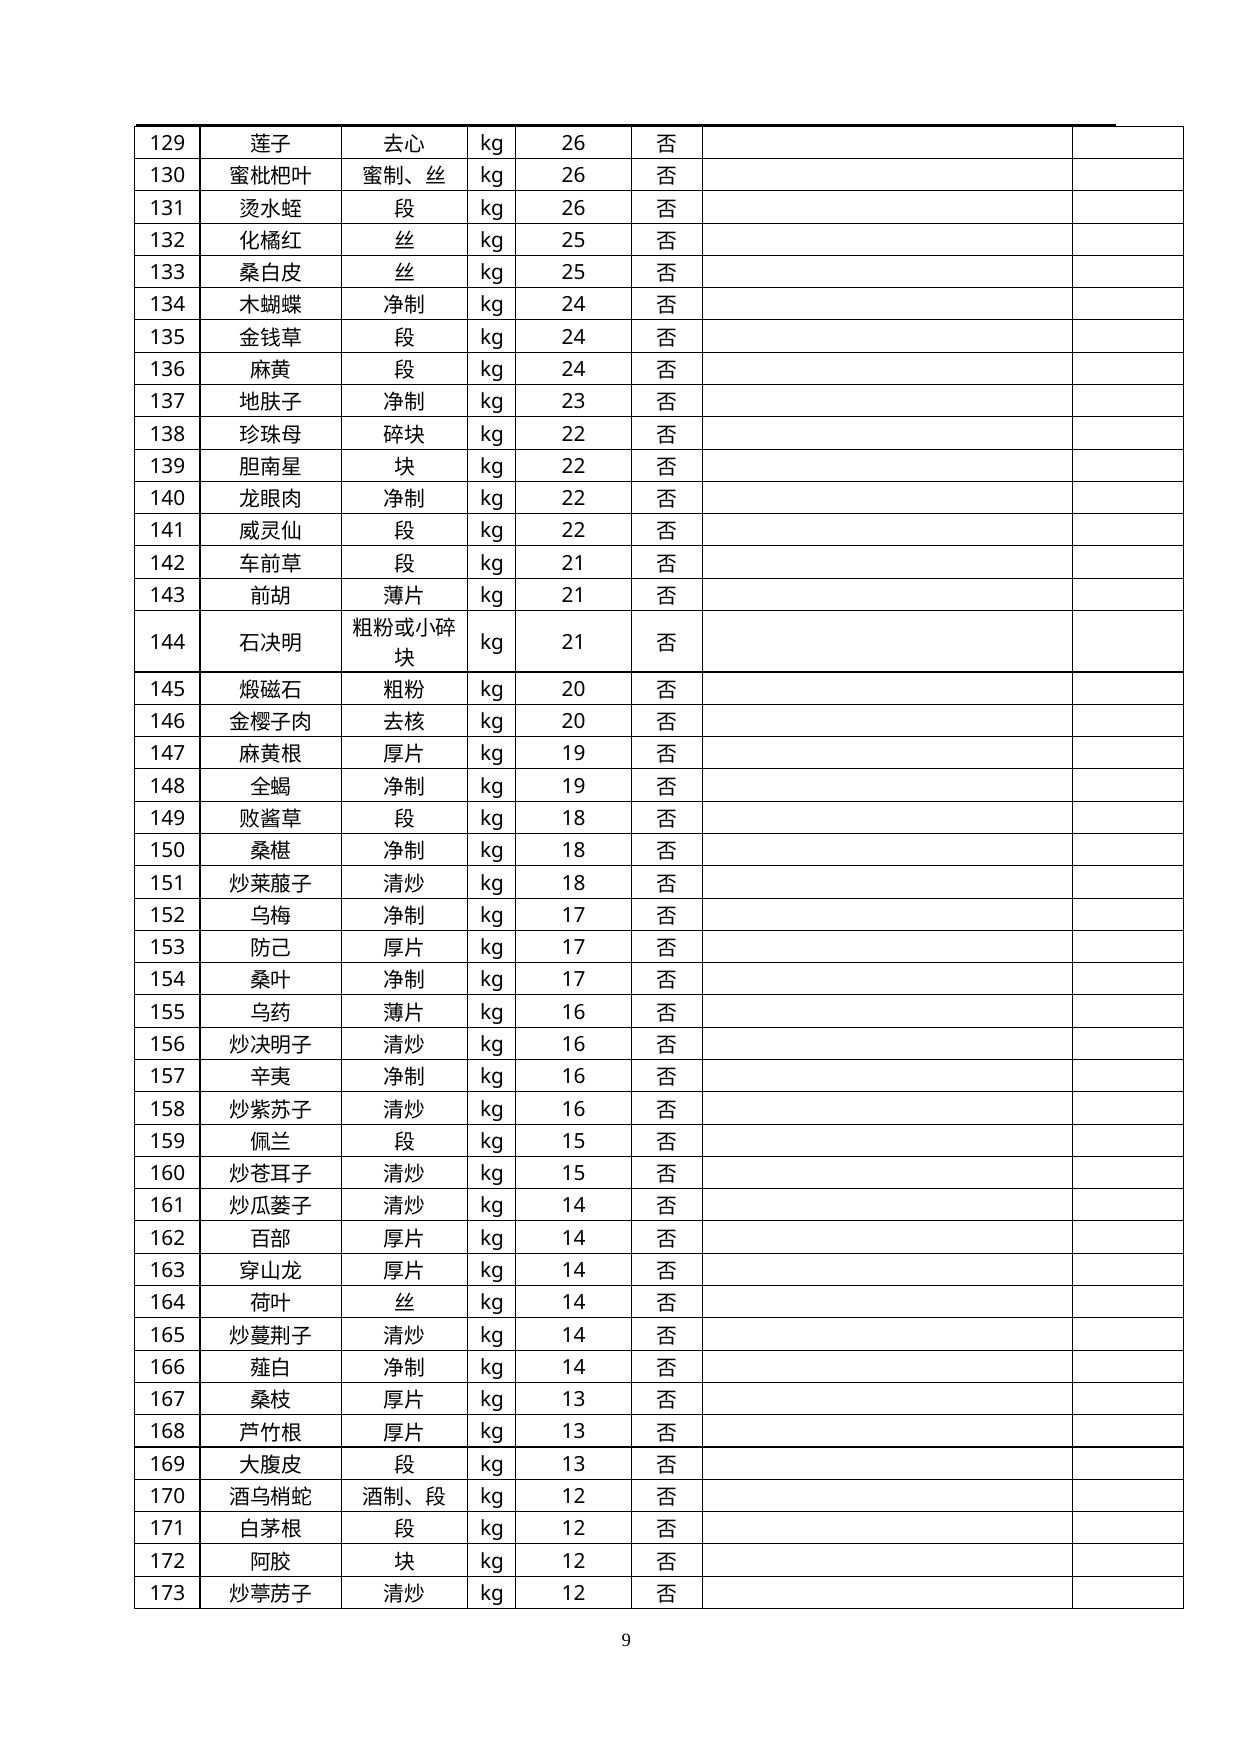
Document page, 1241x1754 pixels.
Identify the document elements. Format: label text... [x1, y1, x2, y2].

table_cell kg [468, 1254, 515, 1285]
table_cell 乌药 [201, 995, 341, 1027]
table_cell 165 [135, 1318, 199, 1349]
table_cell [703, 673, 1072, 704]
table_cell [703, 1060, 1072, 1091]
table_cell 石决明 [201, 611, 341, 671]
table_cell 21 [516, 579, 631, 610]
table_cell 炒葶苈子 [201, 1577, 341, 1608]
table_cell 148 [135, 769, 199, 801]
table_cell 否 [632, 1318, 702, 1349]
table_cell [703, 1415, 1072, 1446]
table_cell [1073, 224, 1183, 255]
table_cell 清炒 [342, 1577, 467, 1608]
table_cell [703, 1221, 1072, 1253]
table_cell 14 [516, 1189, 631, 1220]
table_cell [1073, 995, 1183, 1027]
table_cell 碎块 [342, 417, 467, 448]
table_cell 净制 [342, 963, 467, 994]
table_cell 净制 [342, 834, 467, 865]
table_cell 段 [342, 802, 467, 833]
table_cell 否 [632, 673, 702, 704]
table_cell [703, 417, 1072, 448]
table_cell [703, 1480, 1072, 1511]
table_cell 150 [135, 834, 199, 865]
table_cell 否 [632, 1254, 702, 1285]
table_cell 木蝴蝶 [201, 288, 341, 319]
table_cell 134 [135, 288, 199, 319]
table_cell 161 [135, 1189, 199, 1220]
table_cell kg [468, 224, 515, 255]
table_cell 133 [135, 256, 199, 287]
table_cell 15 [516, 1157, 631, 1188]
table_cell 薄片 [342, 995, 467, 1027]
table_cell 白茅根 [201, 1512, 341, 1543]
table_cell 麻黄 [201, 353, 341, 384]
table_cell 段 [342, 1448, 467, 1479]
table_cell 否 [632, 1480, 702, 1511]
table_cell [703, 1189, 1072, 1220]
table_cell 否 [632, 127, 702, 158]
table_cell 穿山龙 [201, 1254, 341, 1285]
table_cell 乌梅 [201, 899, 341, 930]
table_cell [703, 514, 1072, 545]
table_cell 否 [632, 802, 702, 833]
table_cell [703, 1125, 1072, 1156]
table_cell [1073, 417, 1183, 448]
table_cell 163 [135, 1254, 199, 1285]
table_cell 否 [632, 1577, 702, 1608]
table_cell [703, 931, 1072, 962]
table_cell [1073, 963, 1183, 994]
table_cell 否 [632, 1092, 702, 1123]
table_cell 131 [135, 191, 199, 222]
table_cell 21 [516, 611, 631, 671]
table_cell 否 [632, 769, 702, 801]
table_cell 否 [632, 224, 702, 255]
table_cell [703, 866, 1072, 897]
table_cell [703, 1448, 1072, 1479]
table_cell 否 [632, 899, 702, 930]
table_cell kg [468, 1028, 515, 1059]
table_cell kg [468, 579, 515, 610]
table_cell [1073, 1060, 1183, 1091]
table_cell [703, 611, 1072, 671]
table_cell 净制 [342, 769, 467, 801]
table_cell 百部 [201, 1221, 341, 1253]
table_cell 否 [632, 705, 702, 736]
table_cell 17 [516, 931, 631, 962]
table_cell 26 [516, 191, 631, 222]
table_cell [703, 705, 1072, 736]
table_cell [1073, 737, 1183, 768]
table_cell [1073, 1480, 1183, 1511]
table_cell 否 [632, 417, 702, 448]
table_cell 171 [135, 1512, 199, 1543]
table_cell 159 [135, 1125, 199, 1156]
table_cell 156 [135, 1028, 199, 1059]
table_cell 162 [135, 1221, 199, 1253]
table_cell [703, 995, 1072, 1027]
table_cell 否 [632, 1351, 702, 1382]
table_cell [703, 1254, 1072, 1285]
table_cell 否 [632, 866, 702, 897]
table_cell [703, 963, 1072, 994]
table_cell 173 [135, 1577, 199, 1608]
table_cell [703, 579, 1072, 610]
table_cell [1073, 1383, 1183, 1414]
table_cell kg [468, 191, 515, 222]
table_cell kg [468, 611, 515, 671]
table_cell 桑枝 [201, 1383, 341, 1414]
table_cell 否 [632, 353, 702, 384]
table_cell 厚片 [342, 931, 467, 962]
table_cell 净制 [342, 385, 467, 416]
table_cell kg [468, 1189, 515, 1220]
table_cell 24 [516, 320, 631, 352]
table_cell [1073, 769, 1183, 801]
table_cell [1073, 1254, 1183, 1285]
table_cell 26 [516, 159, 631, 190]
table_cell 167 [135, 1383, 199, 1414]
table_cell 炒苍耳子 [201, 1157, 341, 1188]
table_cell [1073, 1577, 1183, 1608]
table_cell kg [468, 1512, 515, 1543]
table_cell 157 [135, 1060, 199, 1091]
table_cell 151 [135, 866, 199, 897]
table_cell kg [468, 1157, 515, 1188]
table_cell 去核 [342, 705, 467, 736]
table_cell 净制 [342, 482, 467, 513]
table_cell kg [468, 802, 515, 833]
table_cell 168 [135, 1415, 199, 1446]
table_cell [1073, 1189, 1183, 1220]
table_cell [703, 288, 1072, 319]
table_cell kg [468, 1415, 515, 1446]
table_cell 158 [135, 1092, 199, 1123]
table_cell [1073, 159, 1183, 190]
table_cell [1073, 1448, 1183, 1479]
table_cell 否 [632, 1512, 702, 1543]
table_cell 13 [516, 1448, 631, 1479]
table_cell [1073, 705, 1183, 736]
table_cell 14 [516, 1221, 631, 1253]
table_cell kg [468, 1092, 515, 1123]
table_cell 龙眼肉 [201, 482, 341, 513]
table_cell 154 [135, 963, 199, 994]
table_cell 麻黄根 [201, 737, 341, 768]
table_cell 段 [342, 514, 467, 545]
table_cell 144 [135, 611, 199, 671]
table_cell 清炒 [342, 1028, 467, 1059]
table_cell 厚片 [342, 1221, 467, 1253]
table_cell [1073, 514, 1183, 545]
table_cell 否 [632, 450, 702, 481]
table_cell 地肤子 [201, 385, 341, 416]
table_cell 否 [632, 288, 702, 319]
table_cell kg [468, 673, 515, 704]
table_cell 前胡 [201, 579, 341, 610]
table_cell 芦竹根 [201, 1415, 341, 1446]
table_cell 21 [516, 546, 631, 578]
table_cell 14 [516, 1286, 631, 1317]
table_cell 桑椹 [201, 834, 341, 865]
table_cell [1073, 450, 1183, 481]
table_cell [1073, 1028, 1183, 1059]
table_cell 否 [632, 611, 702, 671]
table_cell 否 [632, 1125, 702, 1156]
table_cell 130 [135, 159, 199, 190]
table_cell 清炒 [342, 866, 467, 897]
table_cell 否 [632, 256, 702, 287]
table_cell 薄片 [342, 579, 467, 610]
table_cell 清炒 [342, 1092, 467, 1123]
table_cell 14 [516, 1351, 631, 1382]
table_cell 炒紫苏子 [201, 1092, 341, 1123]
table_cell 块 [342, 1544, 467, 1576]
table_cell kg [468, 320, 515, 352]
table_cell 烫水蛭 [201, 191, 341, 222]
table_cell 否 [632, 385, 702, 416]
table_cell 160 [135, 1157, 199, 1188]
table_cell [703, 1286, 1072, 1317]
table_cell kg [468, 1060, 515, 1091]
table_cell 煅磁石 [201, 673, 341, 704]
table_cell kg [468, 385, 515, 416]
table_cell [1073, 288, 1183, 319]
table_cell 阿胶 [201, 1544, 341, 1576]
table_cell 18 [516, 802, 631, 833]
table_cell [703, 834, 1072, 865]
table_cell kg [468, 1221, 515, 1253]
table_cell 13 [516, 1383, 631, 1414]
table_cell 153 [135, 931, 199, 962]
table_cell kg [468, 1125, 515, 1156]
table_cell [1073, 899, 1183, 930]
table_cell 厚片 [342, 1415, 467, 1446]
table_cell [1073, 579, 1183, 610]
table_cell 酒制、段 [342, 1480, 467, 1511]
table_cell 莲子 [201, 127, 341, 158]
table_cell [1073, 1157, 1183, 1188]
table_cell 170 [135, 1480, 199, 1511]
table_cell 段 [342, 1125, 467, 1156]
table_cell [703, 769, 1072, 801]
table_cell kg [468, 995, 515, 1027]
table_cell [703, 737, 1072, 768]
table_cell [1073, 320, 1183, 352]
table_cell 23 [516, 385, 631, 416]
table_cell [703, 1577, 1072, 1608]
table_cell 16 [516, 1092, 631, 1123]
table_cell [1073, 191, 1183, 222]
table_cell 佩兰 [201, 1125, 341, 1156]
table_cell 138 [135, 417, 199, 448]
table_cell 否 [632, 1189, 702, 1220]
table_cell 蜜枇杷叶 [201, 159, 341, 190]
table_cell 12 [516, 1512, 631, 1543]
table_cell 净制 [342, 288, 467, 319]
table_cell [1073, 1512, 1183, 1543]
table_cell 16 [516, 1060, 631, 1091]
table_cell 17 [516, 963, 631, 994]
table_cell [1073, 1092, 1183, 1123]
table_cell 136 [135, 353, 199, 384]
table_cell 蜜制、丝 [342, 159, 467, 190]
table_cell 车前草 [201, 546, 341, 578]
table_cell 珍珠母 [201, 417, 341, 448]
table_cell kg [468, 899, 515, 930]
table_cell [1073, 931, 1183, 962]
table_cell kg [468, 482, 515, 513]
table_cell 22 [516, 514, 631, 545]
table_cell 丝 [342, 224, 467, 255]
table_cell kg [468, 1286, 515, 1317]
table_cell 段 [342, 1512, 467, 1543]
table_cell 18 [516, 866, 631, 897]
table_cell 否 [632, 579, 702, 610]
table_cell [703, 450, 1072, 481]
table_cell [703, 899, 1072, 930]
table_cell [703, 1544, 1072, 1576]
table_cell 145 [135, 673, 199, 704]
table_cell 辛夷 [201, 1060, 341, 1091]
table_cell 全蝎 [201, 769, 341, 801]
table_cell [703, 546, 1072, 578]
table_cell 金樱子肉 [201, 705, 341, 736]
table_cell 否 [632, 931, 702, 962]
table_cell [1073, 353, 1183, 384]
table_cell 137 [135, 385, 199, 416]
table_cell 24 [516, 288, 631, 319]
table_cell [1073, 1351, 1183, 1382]
table_cell 否 [632, 963, 702, 994]
table_cell 14 [516, 1254, 631, 1285]
table_cell 否 [632, 995, 702, 1027]
table_cell [1073, 1221, 1183, 1253]
table_cell 否 [632, 1448, 702, 1479]
table_cell kg [468, 127, 515, 158]
table_cell [1073, 673, 1183, 704]
table_cell [703, 159, 1072, 190]
table_cell 净制 [342, 1351, 467, 1382]
table_cell 22 [516, 417, 631, 448]
table_cell kg [468, 737, 515, 768]
table_cell 139 [135, 450, 199, 481]
table_cell 否 [632, 1221, 702, 1253]
table_cell 粗粉或小碎块 [342, 611, 467, 671]
table_cell [703, 353, 1072, 384]
table_cell [1073, 611, 1183, 671]
table_cell [703, 802, 1072, 833]
table_cell [1073, 1318, 1183, 1349]
table_cell 155 [135, 995, 199, 1027]
table_cell 大腹皮 [201, 1448, 341, 1479]
table_cell 炒决明子 [201, 1028, 341, 1059]
table_cell kg [468, 514, 515, 545]
table_cell [1073, 866, 1183, 897]
table_cell [1073, 482, 1183, 513]
table_cell 酒乌梢蛇 [201, 1480, 341, 1511]
table_cell 威灵仙 [201, 514, 341, 545]
table_cell 否 [632, 482, 702, 513]
table_cell [703, 127, 1072, 158]
table_cell 12 [516, 1577, 631, 1608]
table_cell 炒蔓荆子 [201, 1318, 341, 1349]
table_cell 荷叶 [201, 1286, 341, 1317]
table_cell 薤白 [201, 1351, 341, 1382]
table_cell 桑白皮 [201, 256, 341, 287]
table_cell 粗粉 [342, 673, 467, 704]
table_cell 141 [135, 514, 199, 545]
table_cell 20 [516, 705, 631, 736]
table_cell [1073, 546, 1183, 578]
table_cell 否 [632, 1060, 702, 1091]
table_cell kg [468, 1544, 515, 1576]
table_cell kg [468, 1383, 515, 1414]
table_cell [703, 1028, 1072, 1059]
table_cell 16 [516, 995, 631, 1027]
table_cell [703, 1318, 1072, 1349]
table_cell 否 [632, 1544, 702, 1576]
table_cell 149 [135, 802, 199, 833]
table_cell 18 [516, 834, 631, 865]
table_cell 否 [632, 834, 702, 865]
table_cell 段 [342, 546, 467, 578]
table_cell [1073, 385, 1183, 416]
table_cell kg [468, 546, 515, 578]
table_cell 块 [342, 450, 467, 481]
table_cell kg [468, 288, 515, 319]
table_cell kg [468, 1351, 515, 1382]
table_cell 26 [516, 127, 631, 158]
table_cell kg [468, 931, 515, 962]
table_cell [703, 482, 1072, 513]
table_cell kg [468, 159, 515, 190]
table_cell 丝 [342, 1286, 467, 1317]
table_cell [703, 1351, 1072, 1382]
table_cell [703, 320, 1072, 352]
table_cell kg [468, 769, 515, 801]
table_cell 146 [135, 705, 199, 736]
table_cell [1073, 802, 1183, 833]
table_cell 否 [632, 191, 702, 222]
table_cell 炒莱菔子 [201, 866, 341, 897]
table_cell 胆南星 [201, 450, 341, 481]
table_cell [1073, 1286, 1183, 1317]
table_cell 152 [135, 899, 199, 930]
table_cell 厚片 [342, 1383, 467, 1414]
table_cell 16 [516, 1028, 631, 1059]
table_cell 14 [516, 1318, 631, 1349]
table_cell 135 [135, 320, 199, 352]
table_cell 22 [516, 482, 631, 513]
table_cell [703, 224, 1072, 255]
table_cell 否 [632, 737, 702, 768]
table_cell 否 [632, 1383, 702, 1414]
table_cell 22 [516, 450, 631, 481]
table_cell 厚片 [342, 1254, 467, 1285]
table_cell [703, 1512, 1072, 1543]
table_cell 129 [135, 127, 199, 158]
table_cell 147 [135, 737, 199, 768]
table_cell 净制 [342, 1060, 467, 1091]
table_cell 否 [632, 1028, 702, 1059]
table_cell 去心 [342, 127, 467, 158]
table_cell 20 [516, 673, 631, 704]
table_cell 段 [342, 191, 467, 222]
table_cell 否 [632, 1415, 702, 1446]
table_cell 172 [135, 1544, 199, 1576]
table_cell 19 [516, 737, 631, 768]
table_cell [1073, 256, 1183, 287]
table_cell 段 [342, 320, 467, 352]
table_cell 清炒 [342, 1189, 467, 1220]
table_cell kg [468, 834, 515, 865]
table_cell 清炒 [342, 1157, 467, 1188]
table_cell 炒瓜蒌子 [201, 1189, 341, 1220]
table_cell kg [468, 256, 515, 287]
table_cell 164 [135, 1286, 199, 1317]
table_cell 13 [516, 1415, 631, 1446]
table_cell 败酱草 [201, 802, 341, 833]
table_cell 否 [632, 159, 702, 190]
table_cell 17 [516, 899, 631, 930]
table_cell [1073, 1415, 1183, 1446]
table_cell 否 [632, 1286, 702, 1317]
table_cell [1073, 1125, 1183, 1156]
table_cell 140 [135, 482, 199, 513]
table_cell [703, 191, 1072, 222]
table_cell 否 [632, 320, 702, 352]
table_cell 12 [516, 1480, 631, 1511]
table_cell 净制 [342, 899, 467, 930]
table_cell kg [468, 417, 515, 448]
table_cell [703, 256, 1072, 287]
table_cell [703, 1383, 1072, 1414]
table_cell 否 [632, 1157, 702, 1188]
table_cell 169 [135, 1448, 199, 1479]
table_cell 166 [135, 1351, 199, 1382]
table_cell 142 [135, 546, 199, 578]
table_cell kg [468, 963, 515, 994]
table_cell [1073, 1544, 1183, 1576]
table_cell kg [468, 1480, 515, 1511]
table_cell 丝 [342, 256, 467, 287]
table_cell 化橘红 [201, 224, 341, 255]
table_cell kg [468, 705, 515, 736]
table_cell 否 [632, 514, 702, 545]
table_cell kg [468, 353, 515, 384]
table_cell 段 [342, 353, 467, 384]
table_cell 否 [632, 546, 702, 578]
table_cell 防己 [201, 931, 341, 962]
table_cell 143 [135, 579, 199, 610]
table_cell 19 [516, 769, 631, 801]
table_cell [703, 385, 1072, 416]
table_cell [1073, 834, 1183, 865]
table_cell 24 [516, 353, 631, 384]
table_cell 桑叶 [201, 963, 341, 994]
table_cell kg [468, 866, 515, 897]
table_cell [703, 1157, 1072, 1188]
table_cell 厚片 [342, 737, 467, 768]
table_cell 25 [516, 224, 631, 255]
table_cell 12 [516, 1544, 631, 1576]
table_cell kg [468, 450, 515, 481]
table_cell kg [468, 1448, 515, 1479]
table_cell 清炒 [342, 1318, 467, 1349]
table_cell 25 [516, 256, 631, 287]
table_cell 132 [135, 224, 199, 255]
table_cell 金钱草 [201, 320, 341, 352]
table_cell 15 [516, 1125, 631, 1156]
table_cell [1073, 127, 1183, 158]
table_cell kg [468, 1577, 515, 1608]
table_cell kg [468, 1318, 515, 1349]
table_cell [703, 1092, 1072, 1123]
